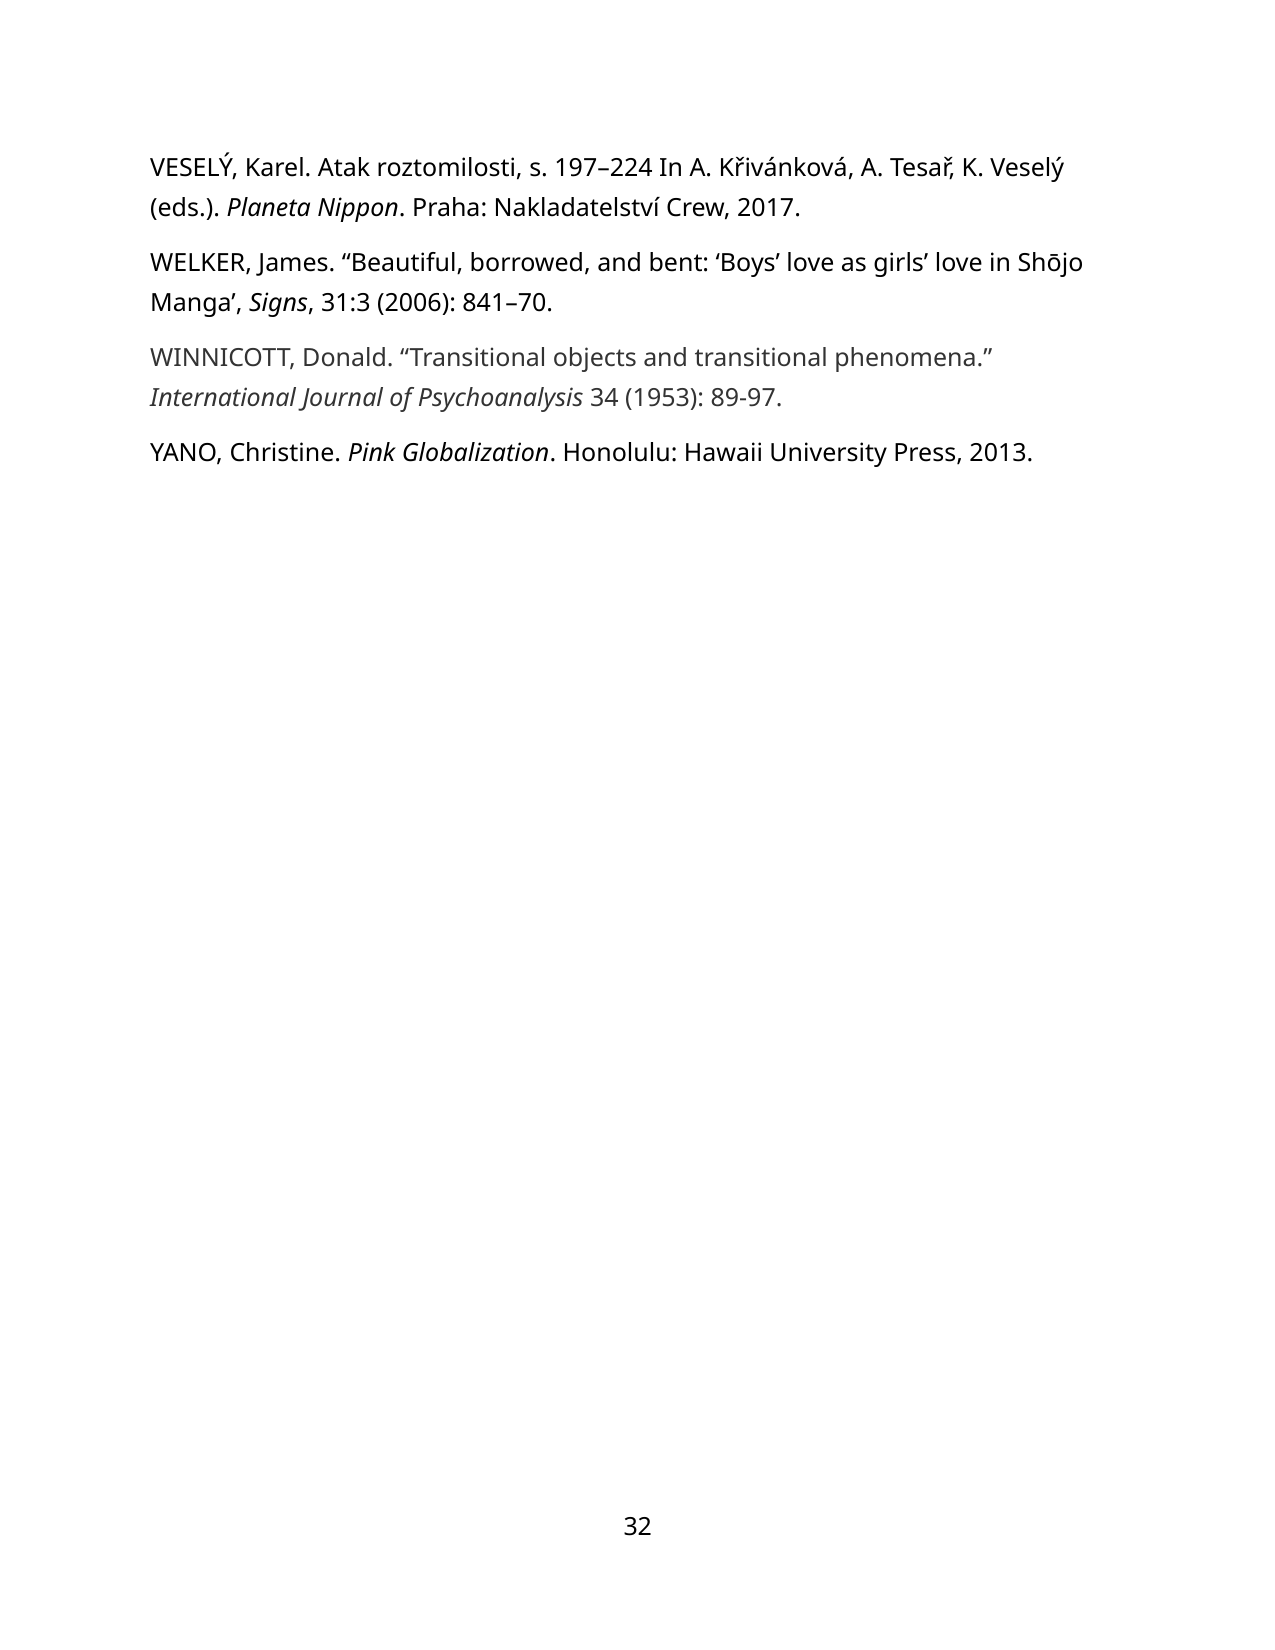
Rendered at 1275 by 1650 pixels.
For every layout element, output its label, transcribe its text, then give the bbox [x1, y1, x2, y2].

text WELKER, James. “Beautiful, borrowed, and bent: ‘Boys’ love as girls’ love in Shōjo Manga’, Signs, 31:3 (2006): 841–70. [150, 245, 1125, 318]
text YANO, Christine. Pink Globalization. Honolulu: Hawaii University Press, 2013. [150, 435, 1125, 469]
text WINNICOTT, Donald. “Transitional objects and transitional phenomena.” International Journal of Psychoanalysis 34 (1953): 89-97. [150, 340, 1125, 413]
text VESELÝ, Karel. Atak roztomilosti, s. 197–224 In A. Křivánková, A. Tesař, K. Veselý (eds.). Planeta Nippon. Praha: Nakladatelství Crew, 2017. [150, 150, 1125, 223]
